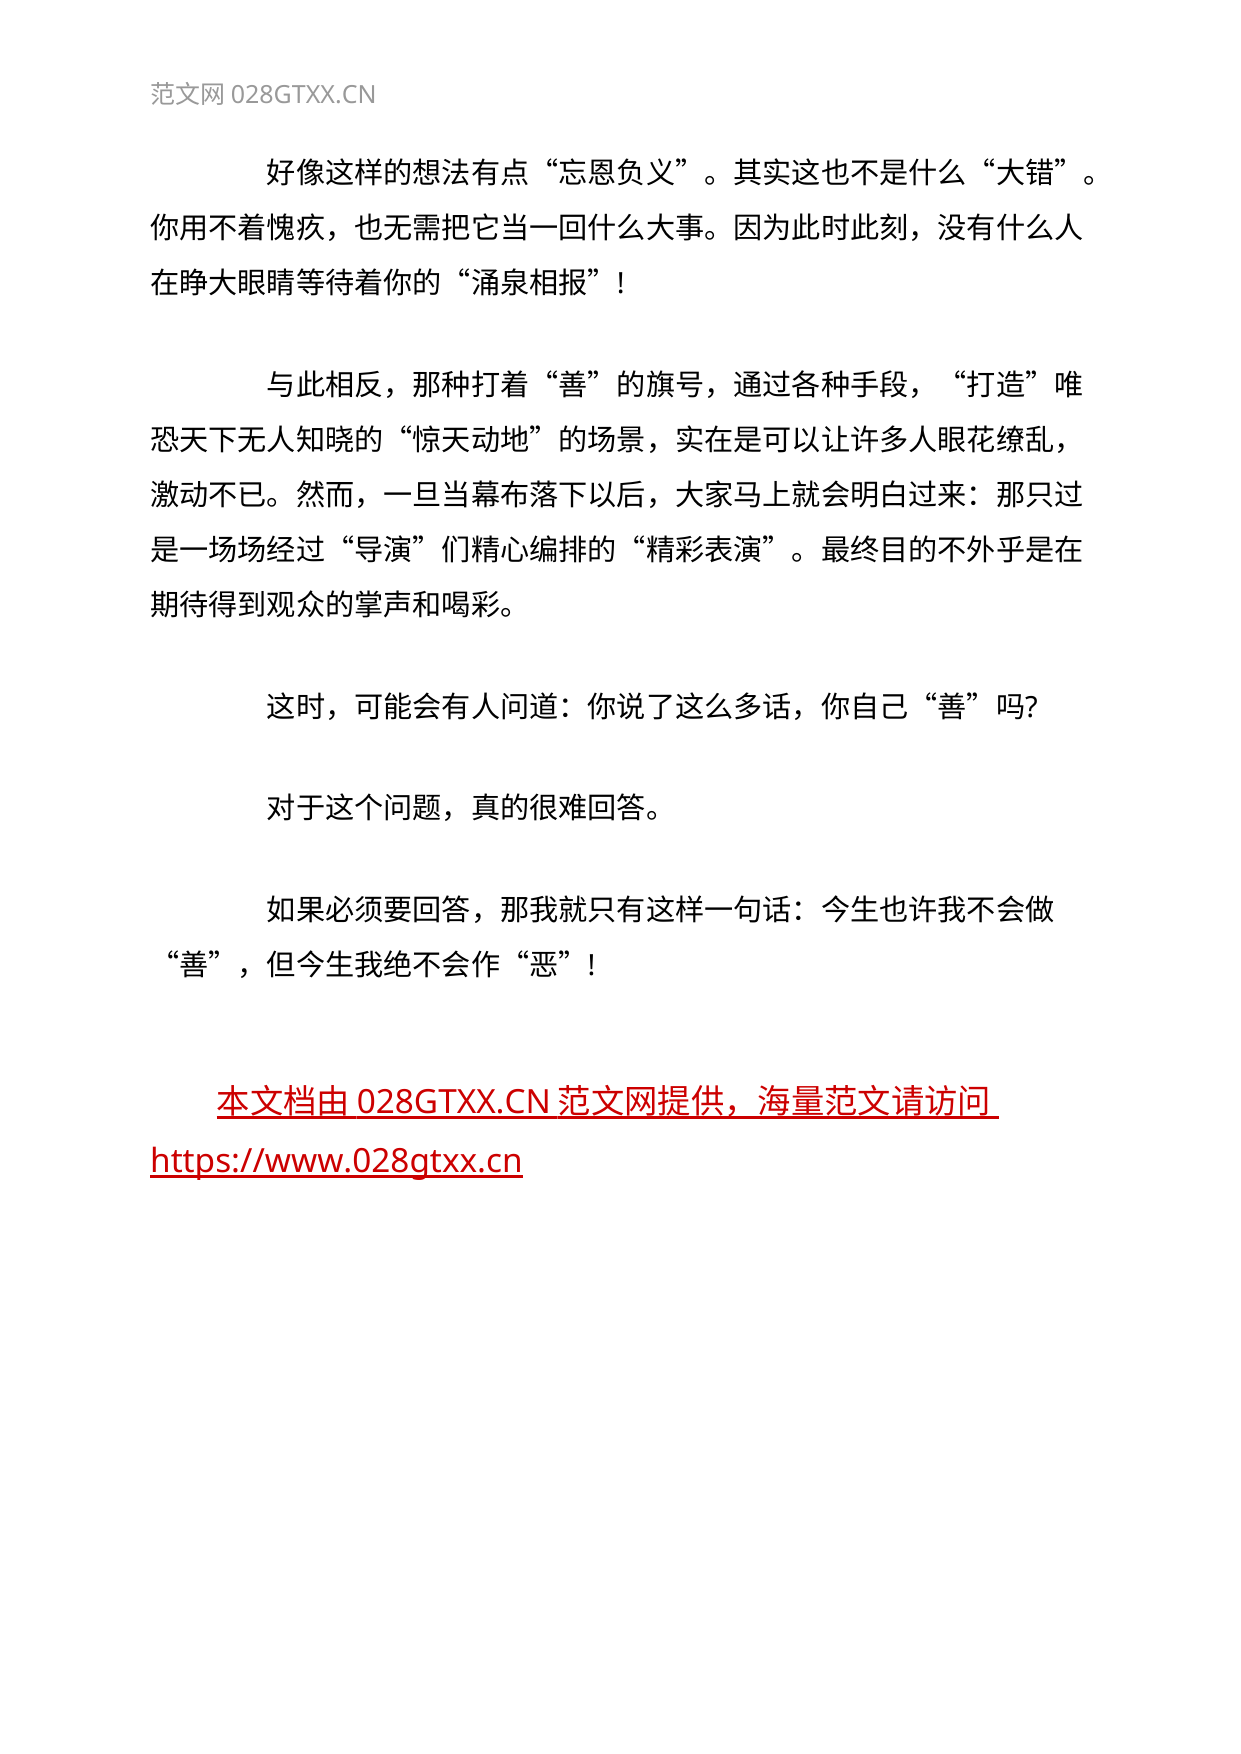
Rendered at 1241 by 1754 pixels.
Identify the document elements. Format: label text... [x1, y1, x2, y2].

text 好像这样的想法有点“忘恩负义”。其实这也不是什么“大错”。你用不着愧疚，也无需把它当一回什么大事。因为此时此刻，没有什么人在睁大眼睛等待着你的“涌泉相报”! [150, 150, 1090, 302]
text 与此相反，那种打着“善”的旗号，通过各种手段，“打造”唯恐天下无人知晓的“惊天动地”的场景，实在是可以让许多人眼花缭乱，激动不已。然而，一旦当幕布落下以后，大家马上就会明白过来：那只过是一场场经过“导演”们精心编排的“精彩表演”。最终目的不外乎是在期待得到观众的掌声和喝彩。 [150, 362, 1090, 624]
text 对于这个问题，真的很难回答。 [150, 785, 1090, 827]
text 如果必须要回答，那我就只有这样一句话：今生也许我不会做“善”，但今生我绝不会作“恶”! [150, 887, 1090, 984]
text 本文档由028GTXX.CN范文网提供，海量范文请访问 https://www.028gtxx.cn [150, 1075, 1090, 1182]
text 这时，可能会有人问道：你说了这么多话，你自己“善”吗? [150, 683, 1090, 726]
